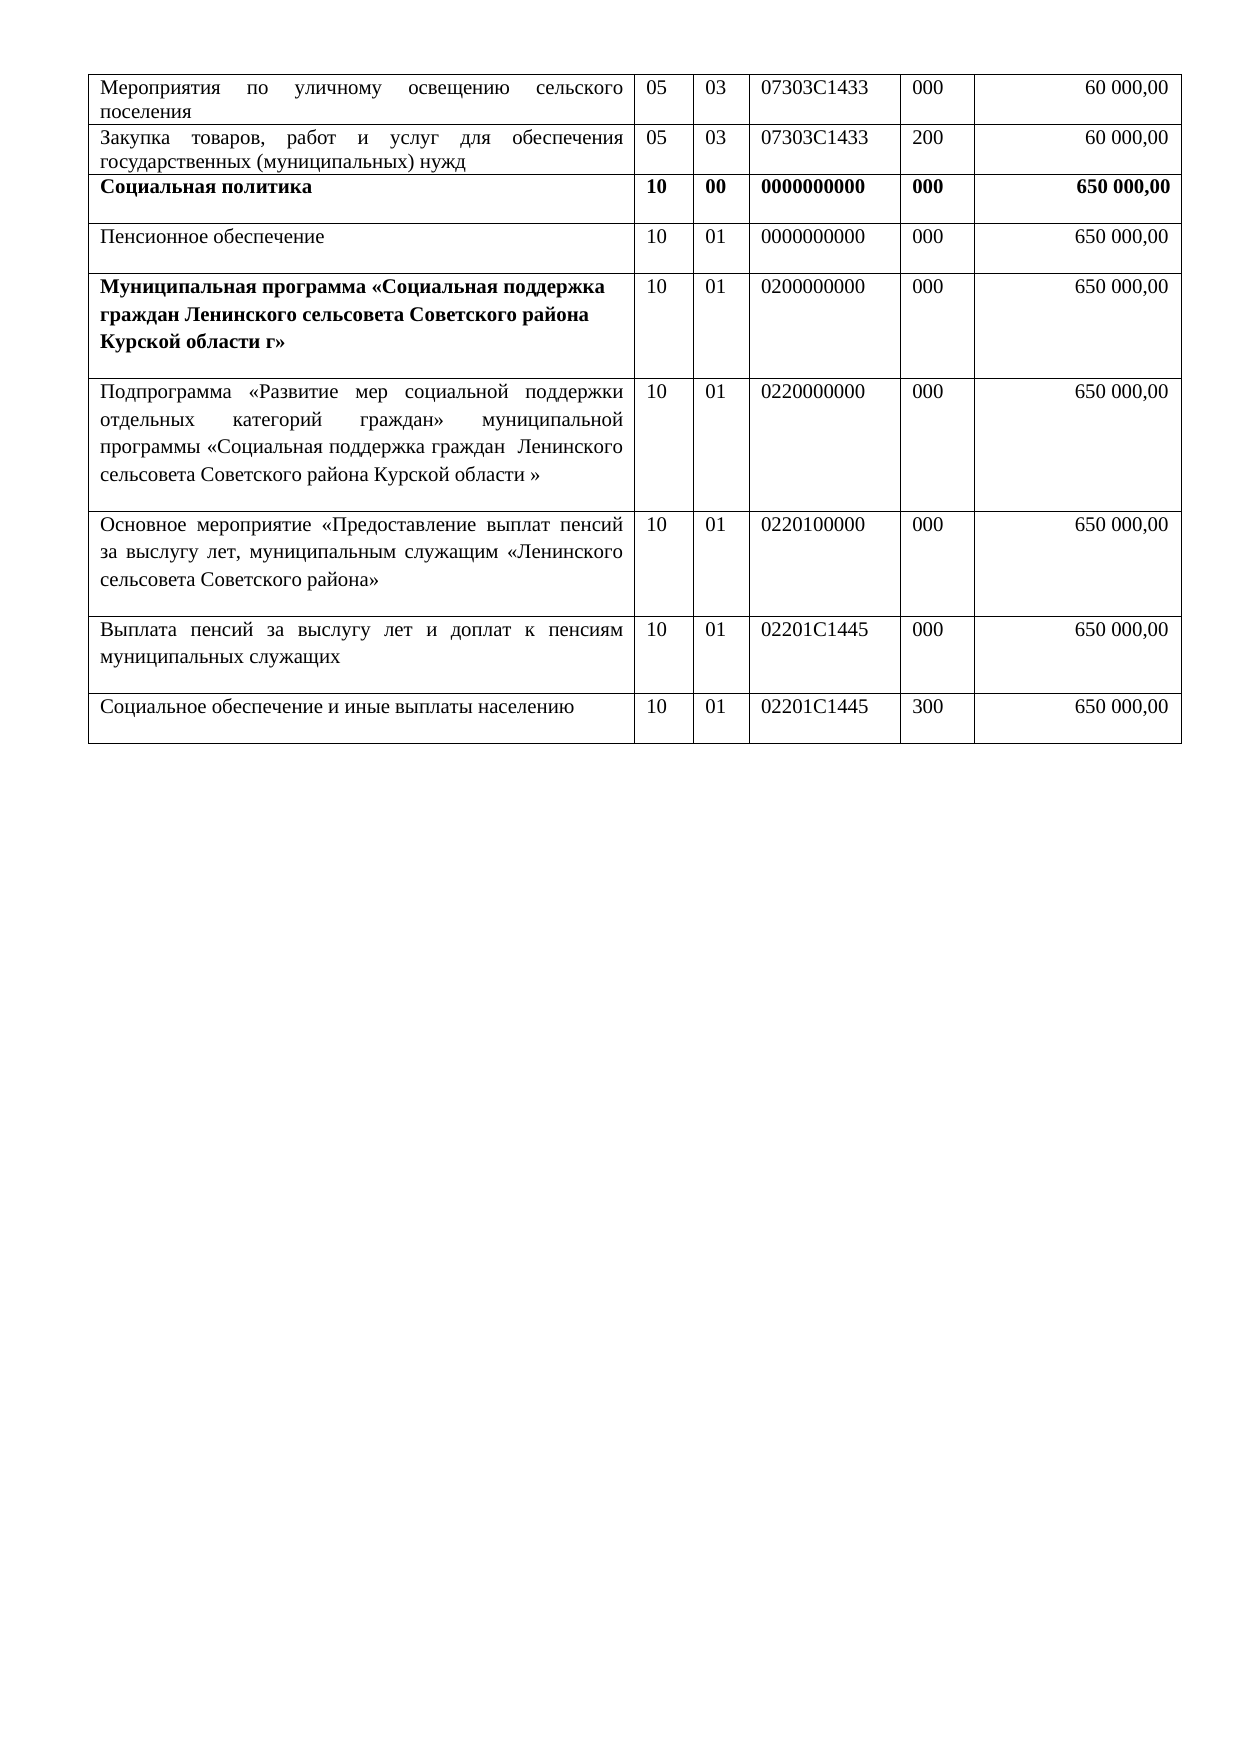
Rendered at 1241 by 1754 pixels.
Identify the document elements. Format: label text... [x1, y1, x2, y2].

table_cell 000 [901, 274, 974, 378]
table_cell Мероприятия по уличному освещению сельского поселения [89, 75, 634, 124]
table_cell 10 [635, 379, 693, 511]
table_cell 01 [694, 379, 749, 511]
table_cell 60 000,00 [975, 75, 1181, 124]
table_cell 000 [901, 379, 974, 511]
table_cell 01 [694, 224, 749, 273]
table_cell 07303С1433 [750, 125, 900, 173]
table_cell 10 [635, 274, 693, 378]
table_cell 650 000,00 [975, 175, 1181, 223]
table_cell 650 000,00 [975, 694, 1181, 743]
table_cell 650 000,00 [975, 274, 1181, 378]
table_cell 10 [635, 175, 693, 223]
table_cell 00 [694, 175, 749, 223]
table_cell 10 [635, 512, 693, 616]
table_cell Выплата пенсий за выслугу лет и доплат к пенсиям муниципальных служащих [89, 617, 634, 693]
table_cell 000 [901, 75, 974, 124]
table_cell 01 [694, 617, 749, 693]
table_cell 05 [635, 125, 693, 173]
table_cell 03 [694, 75, 749, 124]
table_cell 01 [694, 274, 749, 378]
table_cell 03 [694, 125, 749, 173]
table_cell 10 [635, 694, 693, 743]
table_cell Социальная политика [89, 175, 634, 223]
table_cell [89, 125, 634, 173]
table_cell 07303С1433 [750, 75, 900, 124]
table_cell 0000000000 [750, 175, 900, 223]
table_cell 10 [635, 224, 693, 273]
table_cell Муниципальная программа «Социальная поддержка граждан Ленинского сельсовета Советского района Курской области г» [89, 274, 634, 378]
table_cell 10 [635, 617, 693, 693]
table_cell 650 000,00 [975, 224, 1181, 273]
table_cell 000 [901, 512, 974, 616]
table_cell 0200000000 [750, 274, 900, 378]
table_cell 0000000000 [750, 224, 900, 273]
table_cell 650 000,00 [975, 617, 1181, 693]
table_cell Основное мероприятие «Предоставление выплат пенсий за выслугу лет, муниципальным служащим «Ленинского сельсовета Советского района» [89, 512, 634, 616]
table_cell 300 [901, 694, 974, 743]
table_cell 02201С1445 [750, 694, 900, 743]
table_cell 000 [901, 175, 974, 223]
table_cell Пенсионное обеспечение [89, 224, 634, 273]
table_cell 200 [901, 125, 974, 173]
table_cell Подпрограмма «Развитие мер социальной поддержки отдельных категорий граждан» муниципальной программы «Социальная поддержка граждан Ленинского сельсовета Советского района Курской области » [89, 379, 634, 511]
table_cell 0220000000 [750, 379, 900, 511]
table_cell 0220100000 [750, 512, 900, 616]
table_cell 000 [901, 224, 974, 273]
table_cell 01 [694, 512, 749, 616]
table_cell 01 [694, 694, 749, 743]
table_cell 60 000,00 [975, 125, 1181, 173]
table_cell Социальное обеспечение и иные выплаты населению [89, 694, 634, 743]
table_cell 02201С1445 [750, 617, 900, 693]
table_cell 650 000,00 [975, 379, 1181, 511]
table_cell 650 000,00 [975, 512, 1181, 616]
table_cell 05 [635, 75, 693, 124]
table_cell 000 [901, 617, 974, 693]
